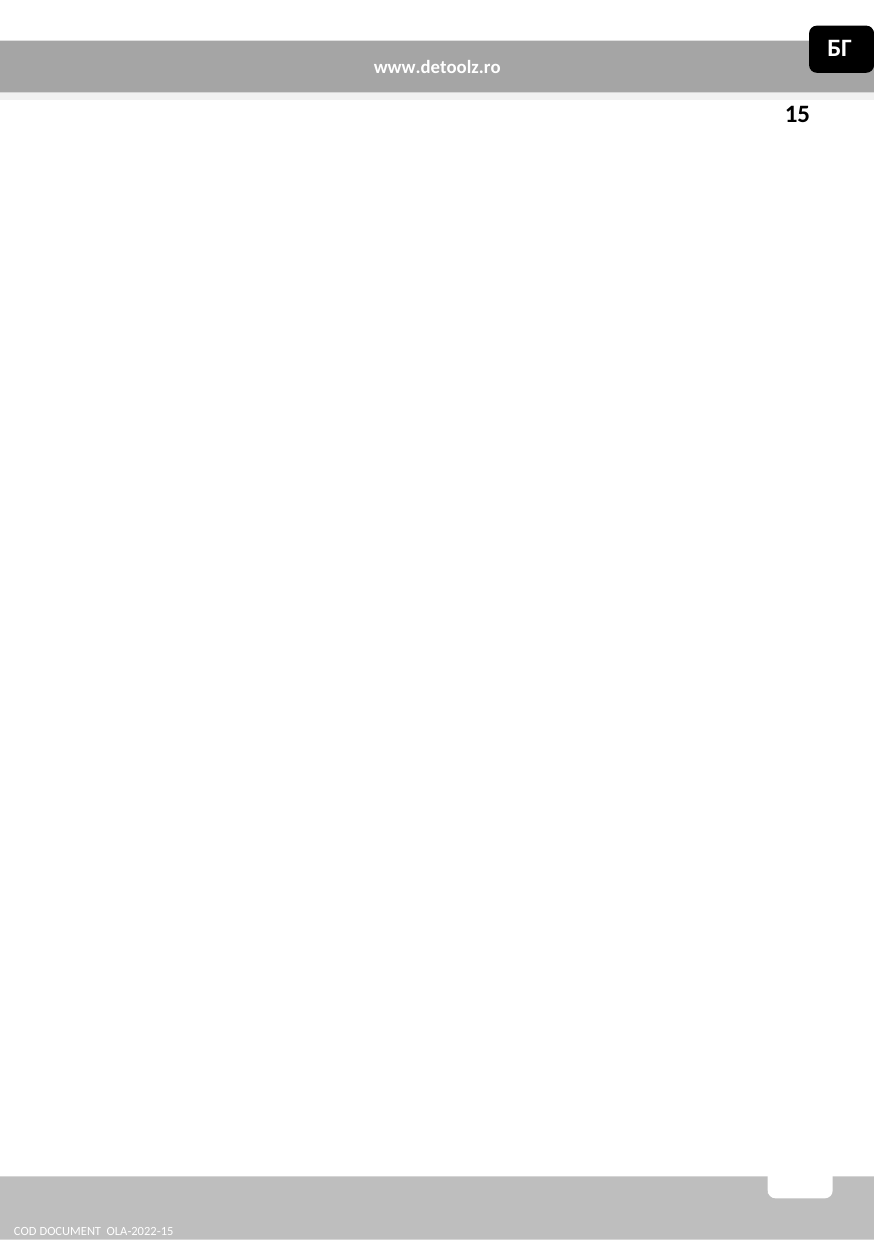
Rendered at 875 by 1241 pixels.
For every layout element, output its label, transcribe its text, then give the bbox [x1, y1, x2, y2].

text 15 [0, 98, 810, 128]
